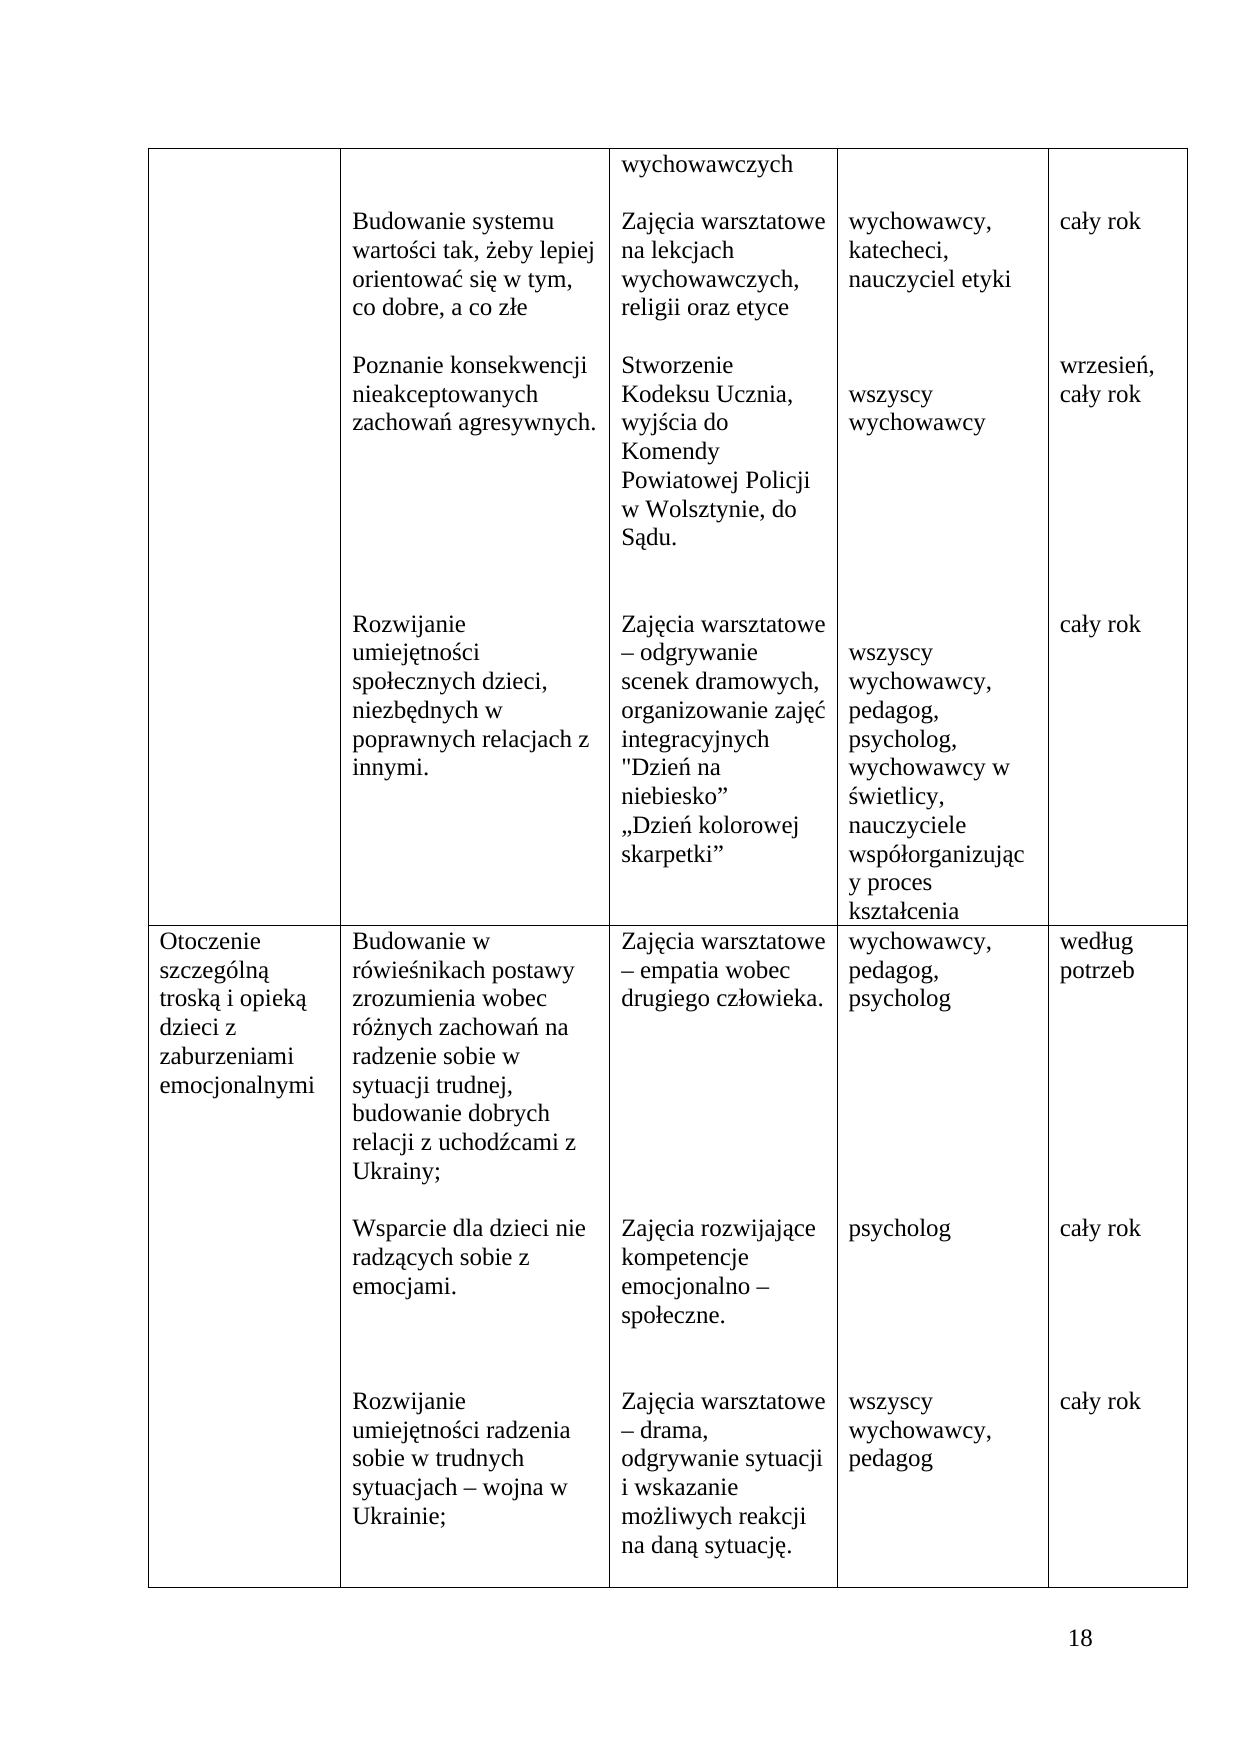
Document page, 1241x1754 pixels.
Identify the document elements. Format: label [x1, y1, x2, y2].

table_cell [610, 926, 837, 1587]
table_cell [838, 926, 1048, 1587]
table_cell [1049, 926, 1187, 1587]
table_cell [838, 149, 1048, 925]
table_cell [149, 149, 340, 925]
table_cell [1049, 149, 1187, 925]
table_cell [149, 926, 340, 1587]
table_cell [341, 926, 609, 1587]
table_cell [610, 149, 837, 925]
table_cell [341, 149, 609, 925]
